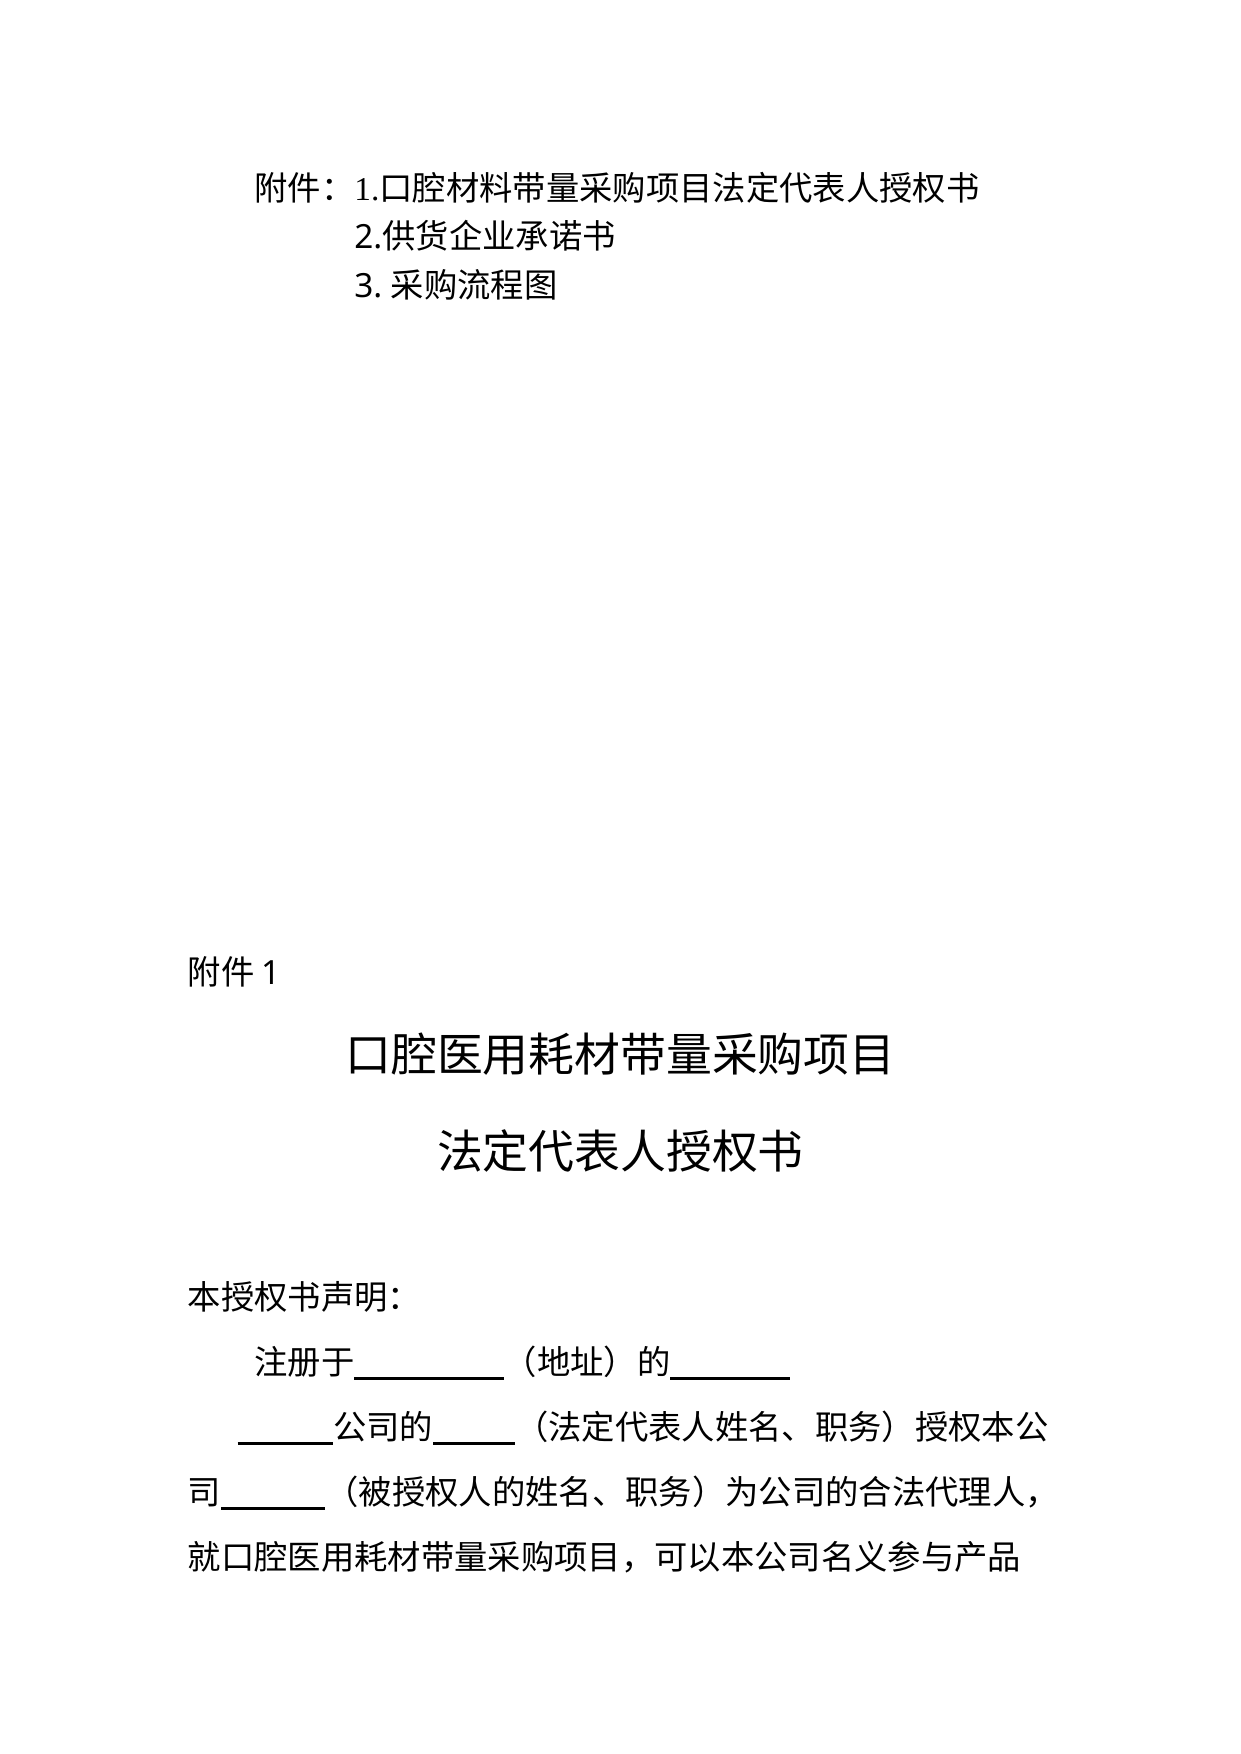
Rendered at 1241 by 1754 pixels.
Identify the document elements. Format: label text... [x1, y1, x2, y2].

text 附件1 [187, 937, 1053, 1002]
text 本授权书声明： [187, 1262, 1053, 1327]
text 2.供货企业承诺书 [187, 210, 1053, 259]
text 口腔医用耗材带量采购项目 [187, 1002, 1053, 1100]
text 附件：1.口腔材料带量采购项目法定代表人授权书 [187, 162, 1053, 210]
text 注册于 （地址）的 [187, 1327, 1053, 1392]
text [187, 1392, 1053, 1587]
text 法定代表人授权书 [187, 1100, 1053, 1197]
text 3. 采购流程图 [187, 259, 1053, 307]
